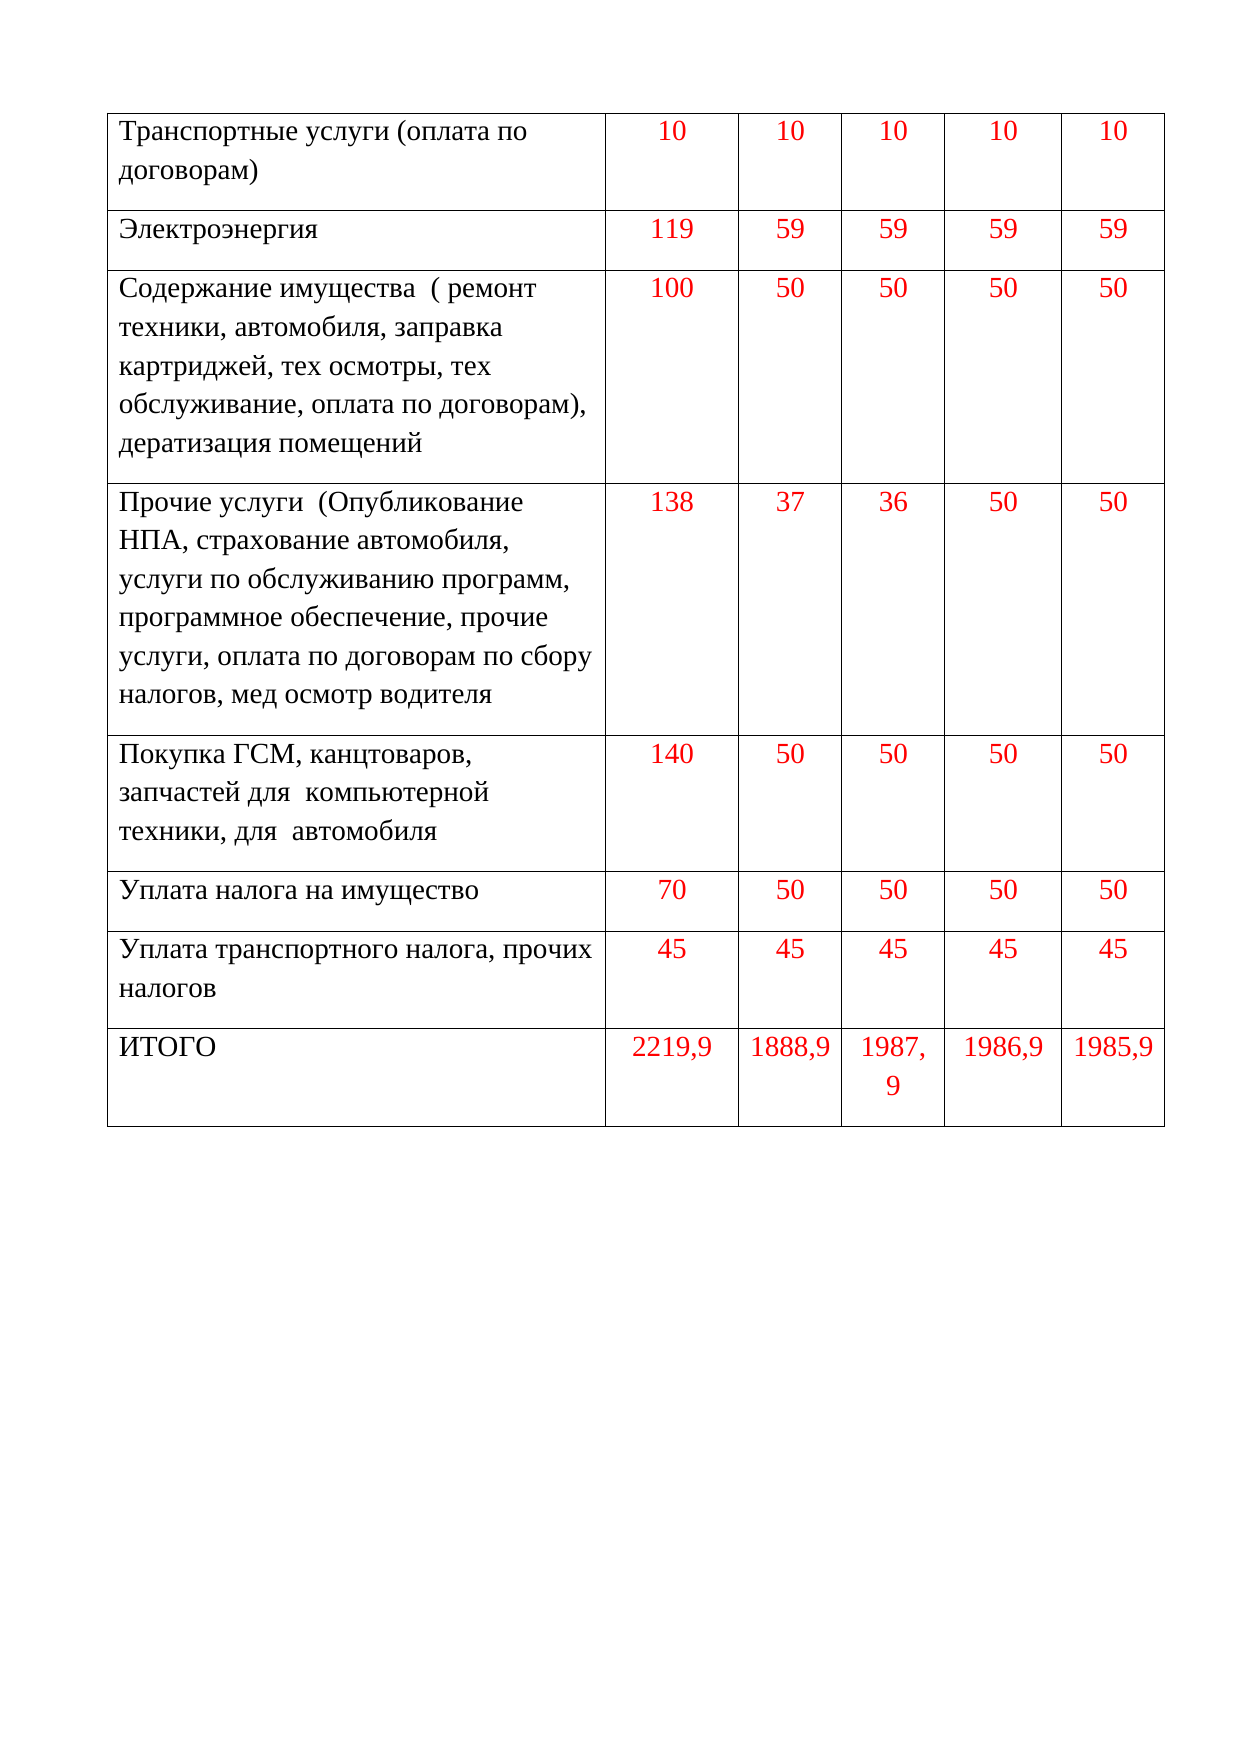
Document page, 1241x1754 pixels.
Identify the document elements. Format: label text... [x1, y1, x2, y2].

table_cell 10 [842, 114, 944, 210]
table_cell Покупка ГСМ, канцтоваров, запчастей для компьютерной техники, для автомобиля [108, 736, 605, 871]
table_cell 59 [1062, 211, 1164, 269]
table_cell Содержание имущества ( ремонт техники, автомобиля, заправка картриджей, тех осмотры, тех обслуживание, оплата по договорам), дератизация помещений [108, 271, 605, 483]
table_cell 50 [945, 484, 1061, 735]
table_cell 45 [842, 932, 944, 1028]
table_cell 2219,9 [606, 1029, 738, 1126]
table_cell 10 [945, 114, 1061, 210]
table_cell 50 [1062, 271, 1164, 483]
table_cell ИТОГО [108, 1029, 605, 1126]
table_cell 1985,9 [1062, 1029, 1164, 1126]
table_cell 45 [1062, 932, 1164, 1028]
table_cell 59 [945, 211, 1061, 269]
table_cell 50 [945, 872, 1061, 931]
table_cell 50 [945, 736, 1061, 871]
table_cell 45 [945, 932, 1061, 1028]
table_cell Уплата транспортного налога, прочих налогов [108, 932, 605, 1028]
table_cell Электроэнергия [108, 211, 605, 269]
table_cell 50 [1062, 484, 1164, 735]
table_cell 140 [606, 736, 738, 871]
table_cell 45 [739, 932, 841, 1028]
table_cell 119 [606, 211, 738, 269]
table_cell 50 [739, 736, 841, 871]
table_cell 1987,9 [842, 1029, 944, 1126]
table_cell 50 [1062, 736, 1164, 871]
table_cell Транспортные услуги (оплата по договорам) [108, 114, 605, 210]
table_cell 10 [739, 114, 841, 210]
table_cell 100 [606, 271, 738, 483]
table_cell 45 [606, 932, 738, 1028]
table_cell 36 [842, 484, 944, 735]
table_cell 50 [842, 736, 944, 871]
table_cell 50 [1062, 872, 1164, 931]
table_cell Прочие услуги (Опубликование НПА, страхование автомобиля, услуги по обслуживанию программ, программное обеспечение, прочие услуги, оплата по договорам по сбору налогов, мед осмотр водителя [108, 484, 605, 735]
table_cell 1986,9 [945, 1029, 1061, 1126]
table_cell 50 [945, 271, 1061, 483]
table_cell Уплата налога на имущество [108, 872, 605, 931]
table_cell 50 [739, 271, 841, 483]
table_cell 59 [842, 211, 944, 269]
table_cell 50 [842, 271, 944, 483]
table_cell 1888,9 [739, 1029, 841, 1126]
table_cell 50 [842, 872, 944, 931]
table_cell 50 [739, 872, 841, 931]
table_cell 10 [606, 114, 738, 210]
table_cell 138 [606, 484, 738, 735]
table_cell 59 [739, 211, 841, 269]
table_cell 37 [739, 484, 841, 735]
table_cell 70 [606, 872, 738, 931]
table_cell 10 [1062, 114, 1164, 210]
